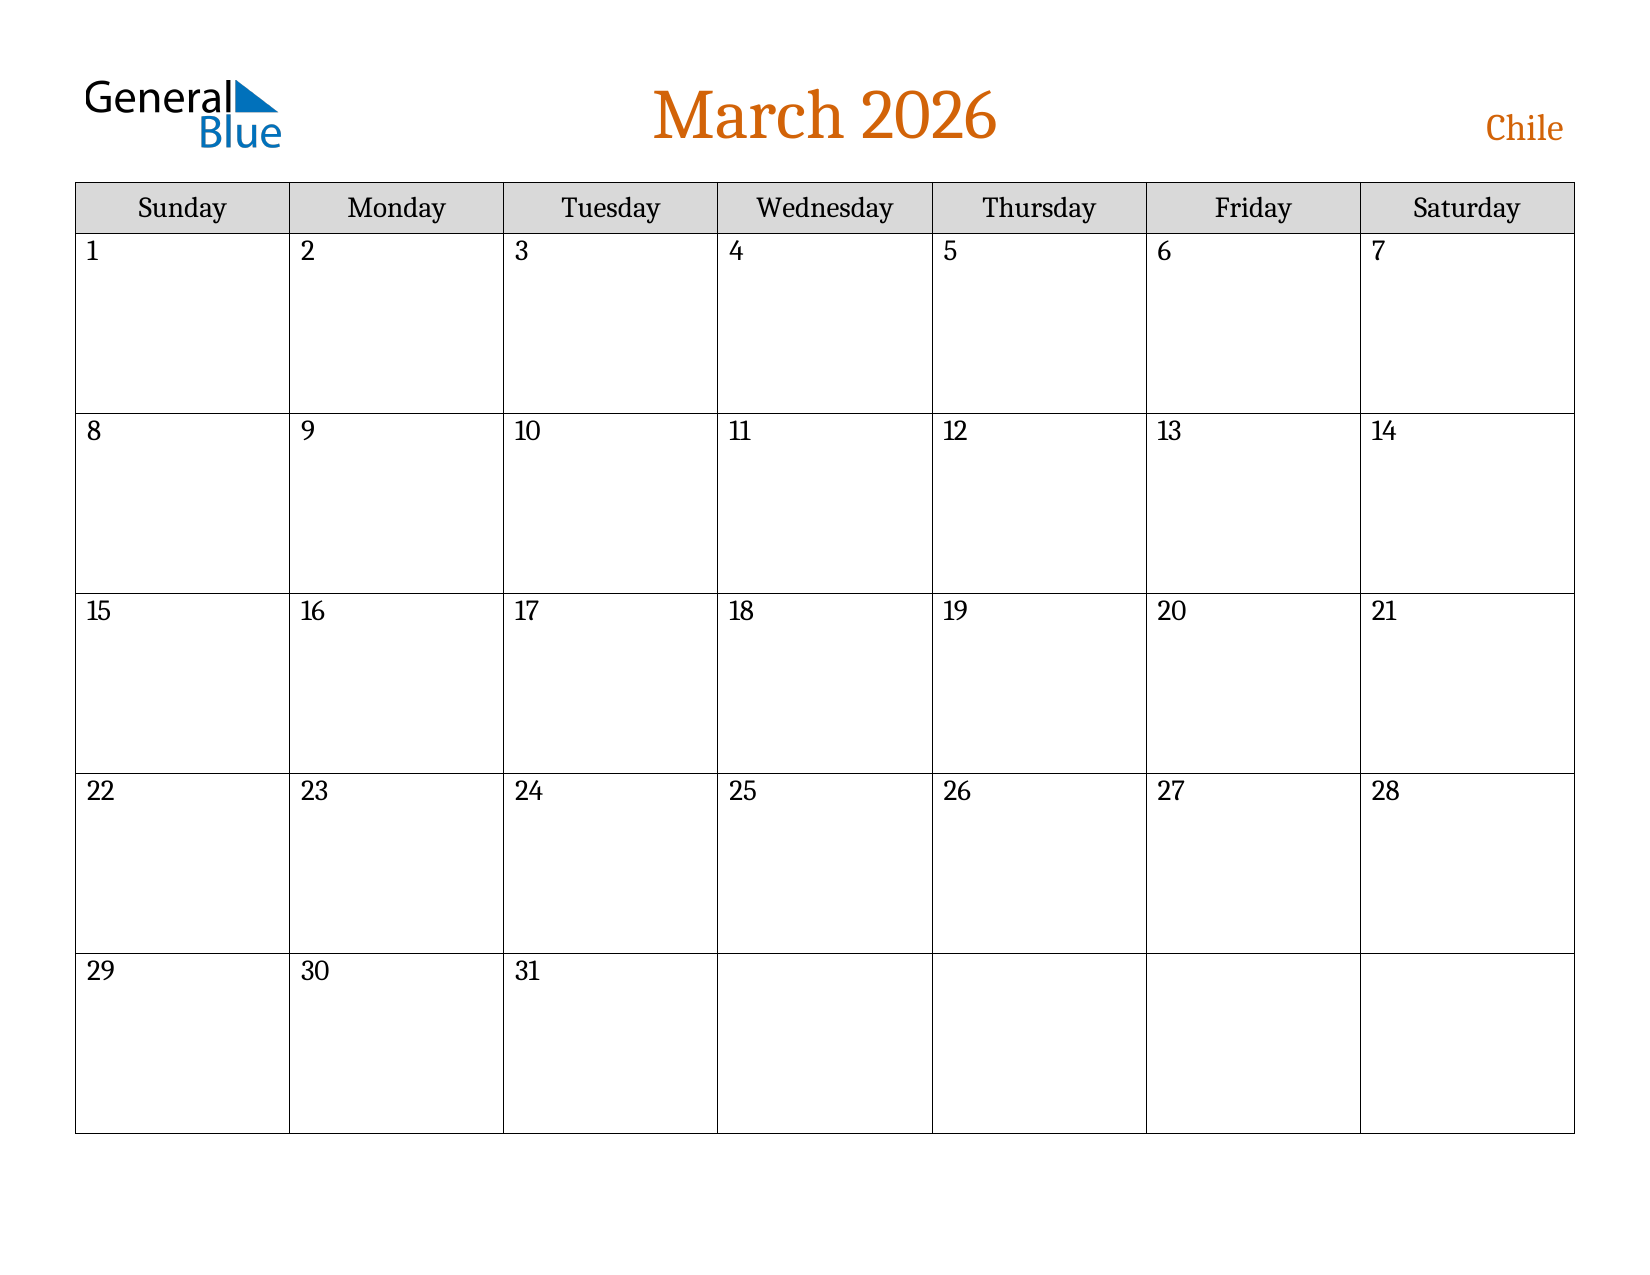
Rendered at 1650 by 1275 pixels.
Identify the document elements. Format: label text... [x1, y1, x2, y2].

table_cell [1361, 630, 1574, 773]
table_cell [718, 990, 932, 1133]
table_cell 3 [504, 234, 717, 270]
table_cell 20 [1147, 594, 1360, 630]
table_cell 7 [1361, 234, 1574, 270]
table_cell 16 [290, 594, 503, 630]
table_cell [76, 810, 289, 953]
table_cell [718, 810, 932, 953]
picture [86, 80, 281, 148]
table_cell 1 [76, 234, 289, 270]
table_cell 24 [504, 774, 717, 810]
table_cell Thursday [933, 183, 1146, 233]
table_cell [504, 990, 717, 1133]
table_cell [76, 270, 289, 413]
table_cell [504, 810, 717, 953]
table_cell [1361, 270, 1574, 413]
table_cell 15 [76, 594, 289, 630]
table_cell 18 [718, 594, 932, 630]
table_cell 10 [504, 414, 717, 450]
table_cell 21 [1361, 594, 1574, 630]
table_cell [1361, 954, 1574, 990]
table_cell [290, 630, 503, 773]
table_cell 29 [76, 954, 289, 990]
table_cell 27 [1147, 774, 1360, 810]
table_cell [933, 954, 1146, 990]
table_cell [76, 630, 289, 773]
table_cell 25 [718, 774, 932, 810]
table_cell [1361, 450, 1574, 593]
table_cell [1147, 630, 1360, 773]
table_cell [290, 990, 503, 1133]
table_cell 5 [933, 234, 1146, 270]
table_cell Saturday [1361, 183, 1574, 233]
table_cell 8 [76, 414, 289, 450]
table_cell [933, 270, 1146, 413]
table_cell [933, 450, 1146, 593]
table_cell [504, 270, 717, 413]
table_cell [1147, 270, 1360, 413]
table_cell [1147, 810, 1360, 953]
table_cell Wednesday [718, 183, 932, 233]
table_cell [1147, 990, 1360, 1133]
table_cell 2 [290, 234, 503, 270]
table_cell [290, 810, 503, 953]
table_cell 13 [1147, 414, 1360, 450]
table_cell 17 [504, 594, 717, 630]
table_cell [718, 630, 932, 773]
table_cell 23 [290, 774, 503, 810]
table_cell [1361, 990, 1574, 1133]
table_header March 2026 [504, 75, 1146, 182]
table_cell Friday [1147, 183, 1360, 233]
table_cell [718, 954, 932, 990]
table_cell 22 [76, 774, 289, 810]
table_cell [504, 450, 717, 593]
table_cell [290, 450, 503, 593]
table_cell [1147, 450, 1360, 593]
table_cell 11 [718, 414, 932, 450]
table_cell 9 [290, 414, 503, 450]
table_cell 4 [718, 234, 932, 270]
table_cell [290, 270, 503, 413]
table_cell [933, 630, 1146, 773]
table_cell [504, 630, 717, 773]
table_cell 26 [933, 774, 1146, 810]
table_cell [76, 990, 289, 1133]
table_cell [1147, 954, 1360, 990]
table_header [76, 75, 503, 182]
table_cell [718, 450, 932, 593]
table_cell [718, 270, 932, 413]
table_cell 19 [933, 594, 1146, 630]
table_cell 28 [1361, 774, 1574, 810]
table_cell Tuesday [504, 183, 717, 233]
table_cell [933, 990, 1146, 1133]
table_cell [933, 810, 1146, 953]
table_cell Sunday [76, 183, 289, 233]
table_cell Monday [290, 183, 503, 233]
table_cell 30 [290, 954, 503, 990]
table_cell [76, 450, 289, 593]
table_cell [1361, 810, 1574, 953]
table_cell 6 [1147, 234, 1360, 270]
table_cell 31 [504, 954, 717, 990]
table_header Chile [1146, 75, 1574, 182]
table_cell 14 [1361, 414, 1574, 450]
table_cell 12 [933, 414, 1146, 450]
